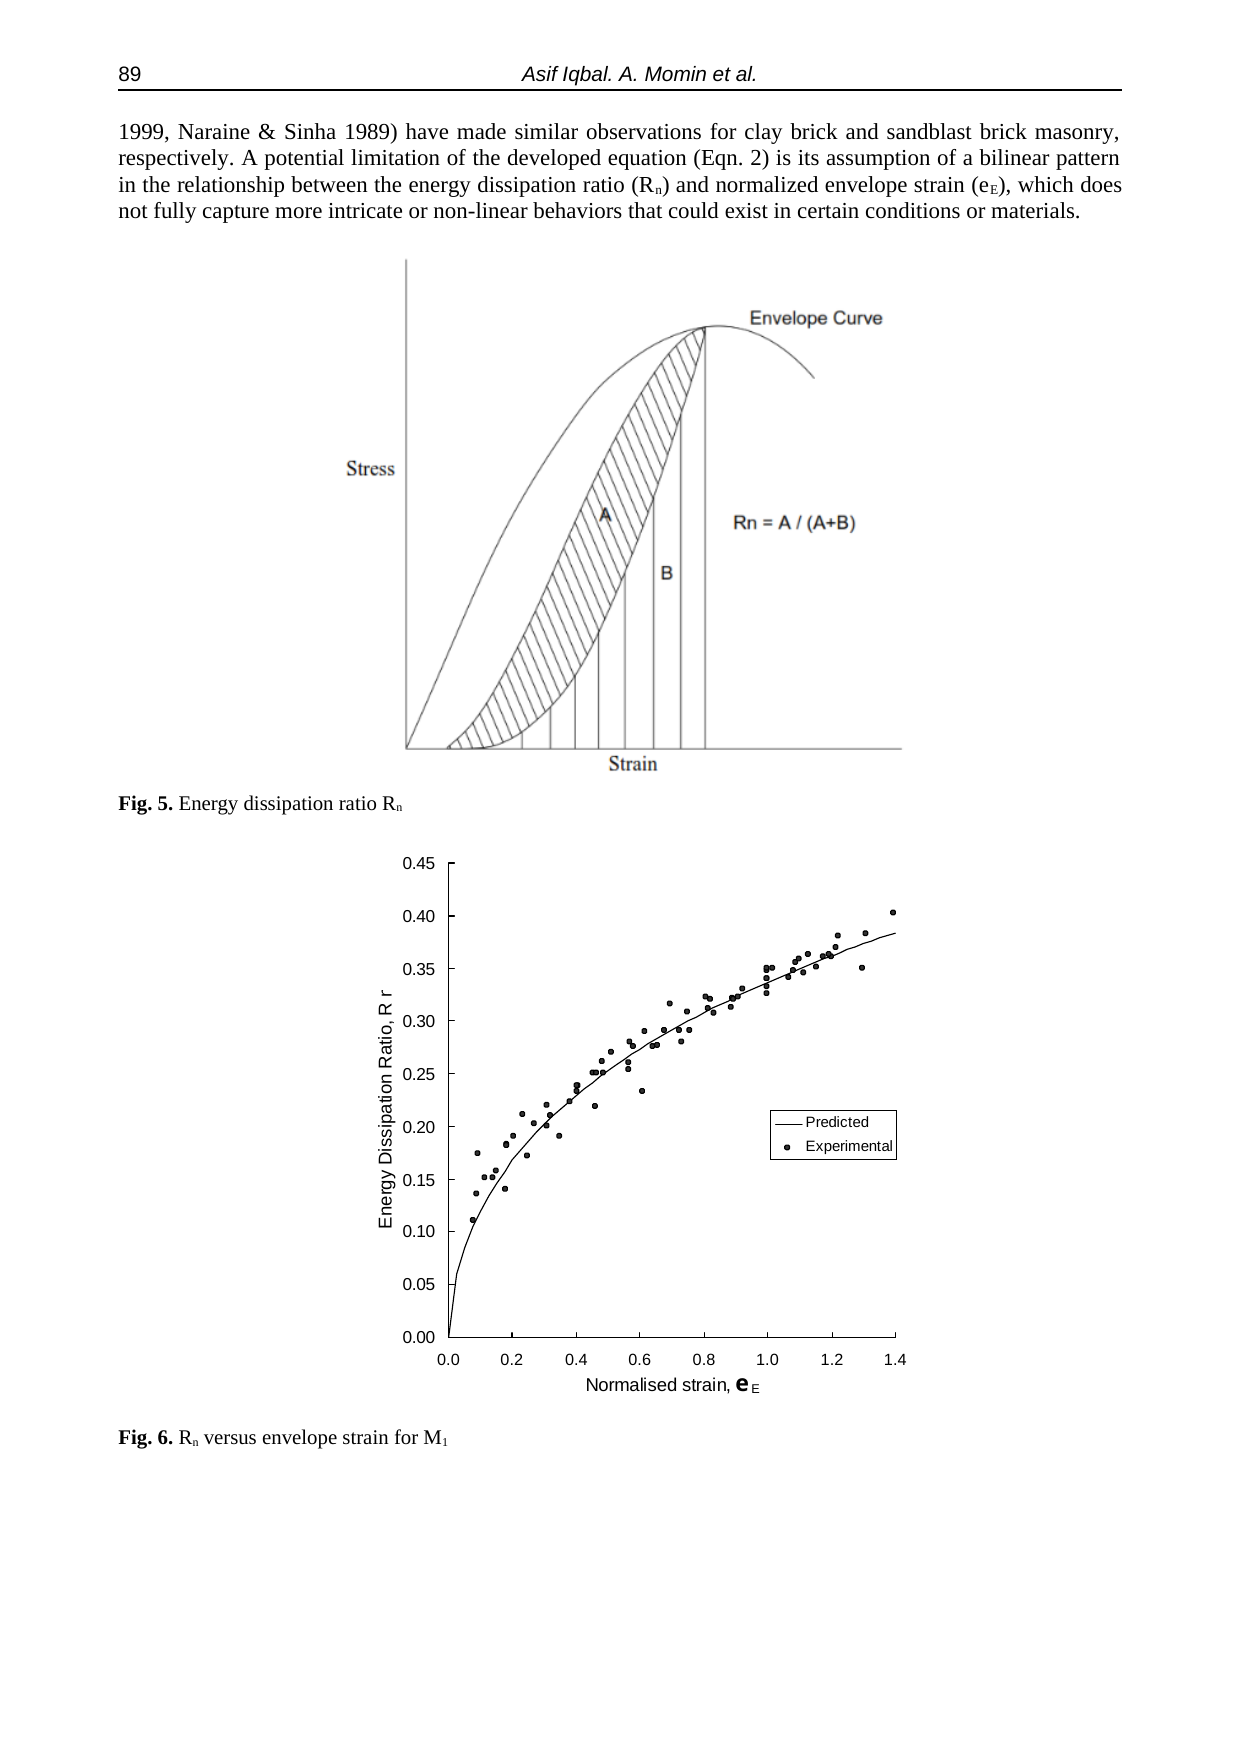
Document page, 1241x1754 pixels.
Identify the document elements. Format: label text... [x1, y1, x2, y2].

text Fig. 6. Rn versus envelope strain for M1 [118, 1425, 1122, 1449]
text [118, 118, 1122, 223]
picture [327, 250, 913, 778]
text Fig. 5. Energy dissipation ratio Rn [118, 791, 1122, 814]
